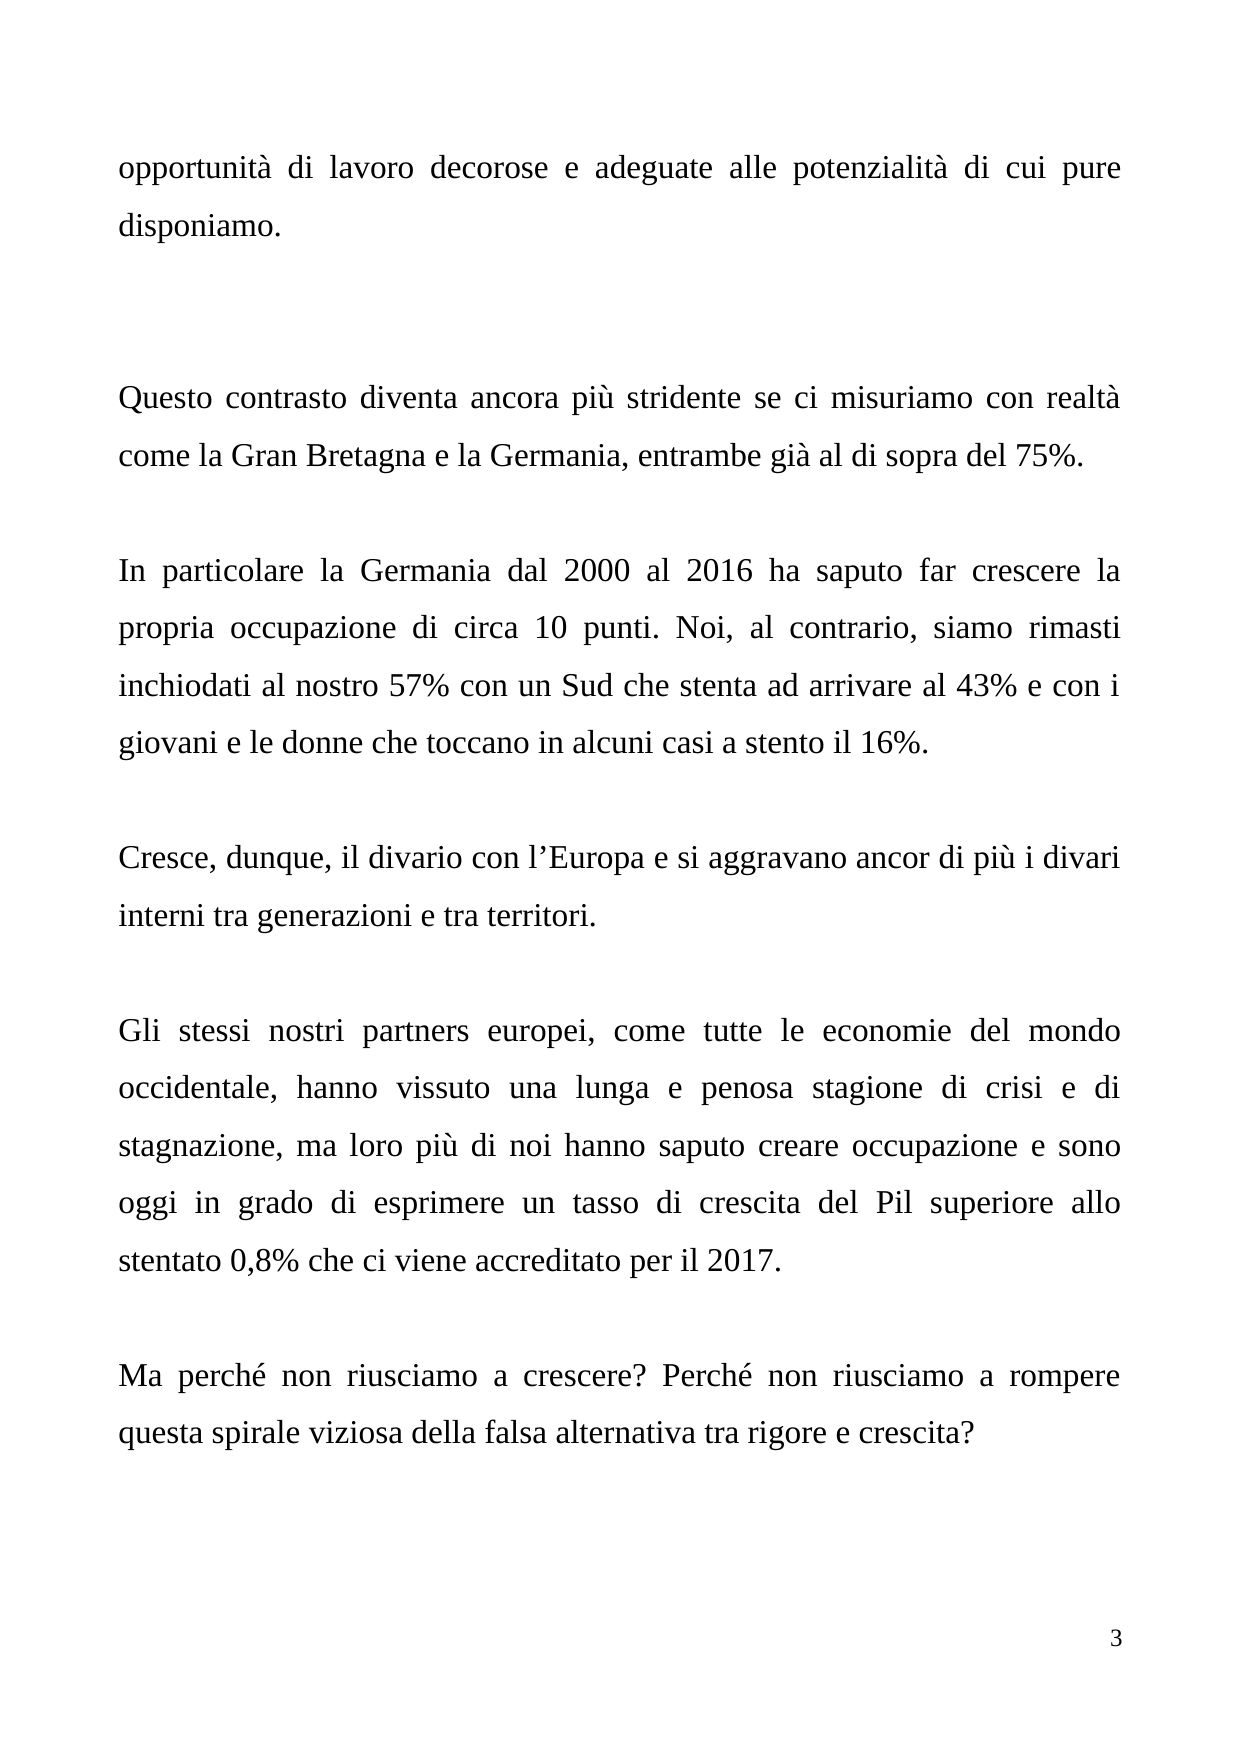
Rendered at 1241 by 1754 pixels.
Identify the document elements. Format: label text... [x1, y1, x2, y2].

text In particolare la Germania dal 2000 al 2016 ha saputo far crescere la propria occupazione di circa 10 punti. Noi, al contrario, siamo rimasti inchiodati al nostro 57% con un Sud che stenta ad arrivare al 43% e con i giovani e le donne che toccano in alcuni casi a stento il 16%. [118, 550, 1122, 761]
text Gli stessi nostri partners europei, come tutte le economie del mondo occidentale, hanno vissuto una lunga e penosa stagione di crisi e di stagnazione, ma loro più di noi hanno saputo creare occupazione e sono oggi in grado di esprimere un tasso di crescita del Pil superiore allo stentato 0,8% che ci viene accreditato per il 2017. [118, 1010, 1122, 1278]
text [118, 148, 1122, 243]
text Ma perché non riusciamo a crescere? Perché non riusciamo a rompere questa spirale viziosa della falsa alternativa tra rigore e crescita? [118, 1355, 1122, 1451]
text Questo contrasto diventa ancora più stridente se ci misuriamo con realtà come la Gran Bretagna e la Germania, entrambe già al di sopra del 75%. [118, 378, 1122, 473]
text Cresce, dunque, il divario con l’Europa e si aggravano ancor di più i divari interni tra generazioni e tra territori. [118, 838, 1122, 933]
